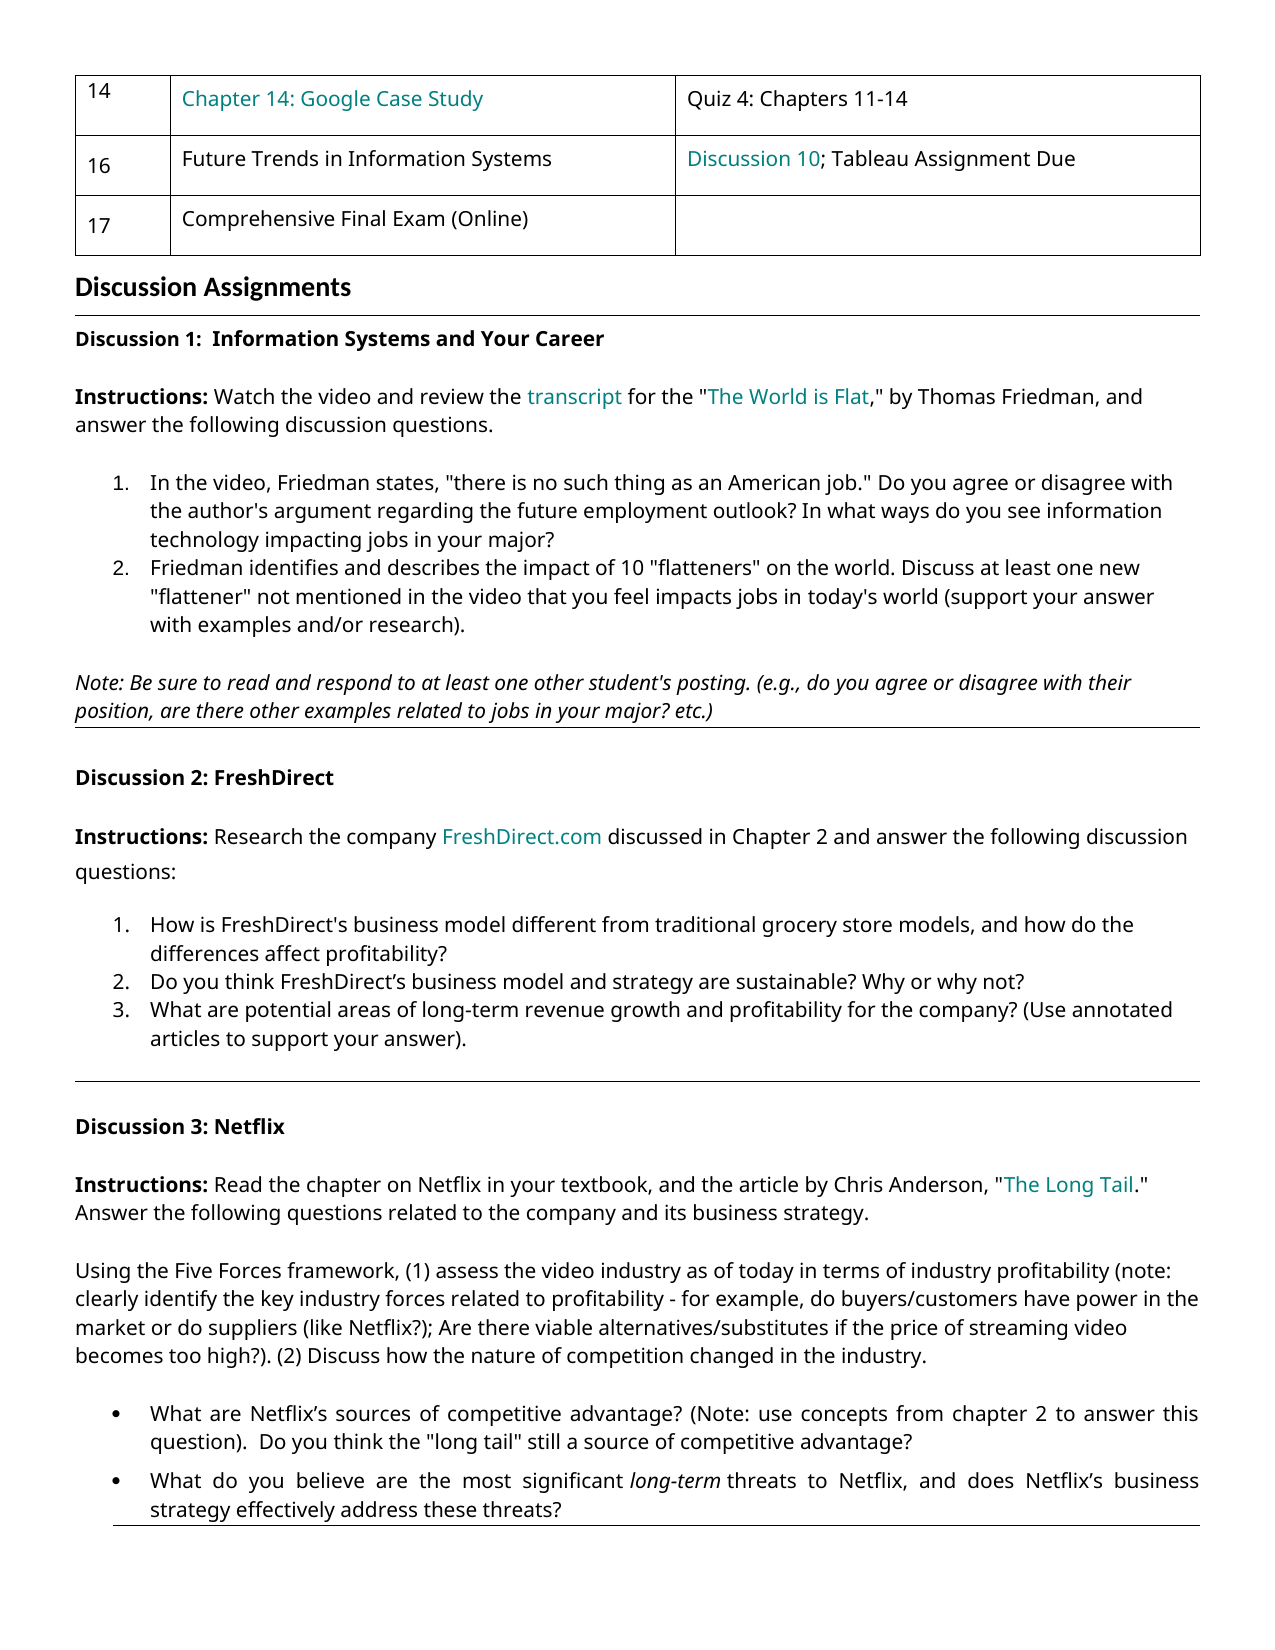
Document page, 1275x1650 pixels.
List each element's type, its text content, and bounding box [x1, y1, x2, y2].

list Do you think FreshDirect’s business model and strategy are sustainable? Why or why not? [112, 967, 1200, 996]
table_cell Comprehensive Final Exam (Online) [171, 196, 675, 255]
text Discussion 1: Information Systems and Your Career [75, 316, 1200, 353]
table_cell 16 [76, 136, 170, 195]
list How is FreshDirect's business model different from traditional grocery store models, and how do the differences affect profitability? [112, 910, 1200, 967]
table_cell Chapter 14: Google Case Study [171, 76, 675, 135]
table_cell Future Trends in Information Systems [171, 136, 675, 195]
table_cell 14 [76, 76, 170, 135]
list What do you believe are the most significant long-term threats to Netflix, and does Netflix’s business strategy effectively address these threats? [112, 1466, 1200, 1526]
list Friedman identifies and describes the impact of 10 "flatteners" on the world. Discuss at least one new "flattener" not mentioned in the video that you feel impacts jobs in today's world (support your answer with examples and/or research). [112, 553, 1200, 639]
text Discussion 2: FreshDirect [75, 757, 1200, 791]
text Discussion 3: Netflix [75, 1112, 1200, 1141]
table_cell 17 [76, 196, 170, 255]
table_cell Quiz 4: Chapters 11-14 [676, 76, 1200, 135]
text Instructions: Watch the video and review the transcript for the "The World is Flat," by Thomas Friedman, and answer the following discussion questions. [75, 382, 1200, 439]
text Note: Be sure to read and respond to at least one other student's posting. (e.g., do you agree or disagree with their position, are there other examples related to jobs in your major? etc.) [75, 668, 1200, 727]
text Discussion Assignments [75, 268, 1200, 303]
list What are Netflix’s sources of competitive advantage? (Note: use concepts from chapter 2 to answer this question). Do you think the "long tail" still a source of competitive advantage? [112, 1399, 1200, 1456]
list In the video, Friedman states, "there is no such thing as an American job." Do you agree or disagree with the author's argument regarding the future employment outlook? In what ways do you see information technology impacting jobs in your major? [112, 468, 1200, 553]
text Using the Five Forces framework, (1) assess the video industry as of today in terms of industry profitability (note: clearly identify the key industry forces related to profitability - for example, do buyers/customers have power in the market or do suppliers (like Netflix?); Are there viable alternatives/substitutes if the price of streaming video becomes too high?). (2) Discuss how the nature of competition changed in the industry. [75, 1256, 1200, 1370]
text Instructions: Research the company FreshDirect.com discussed in Chapter 2 and answer the following discussion questions: [75, 816, 1200, 885]
list What are potential areas of long-term revenue growth and profitability for the company? (Use annotated articles to support your answer). [112, 996, 1200, 1052]
table_cell [676, 196, 1200, 255]
table_cell Discussion 10; Tableau Assignment Due [676, 136, 1200, 195]
text Instructions: Read the chapter on Netflix in your textbook, and the article by Chris Anderson, "The Long Tail." Answer the following questions related to the company and its business strategy. [75, 1170, 1200, 1227]
